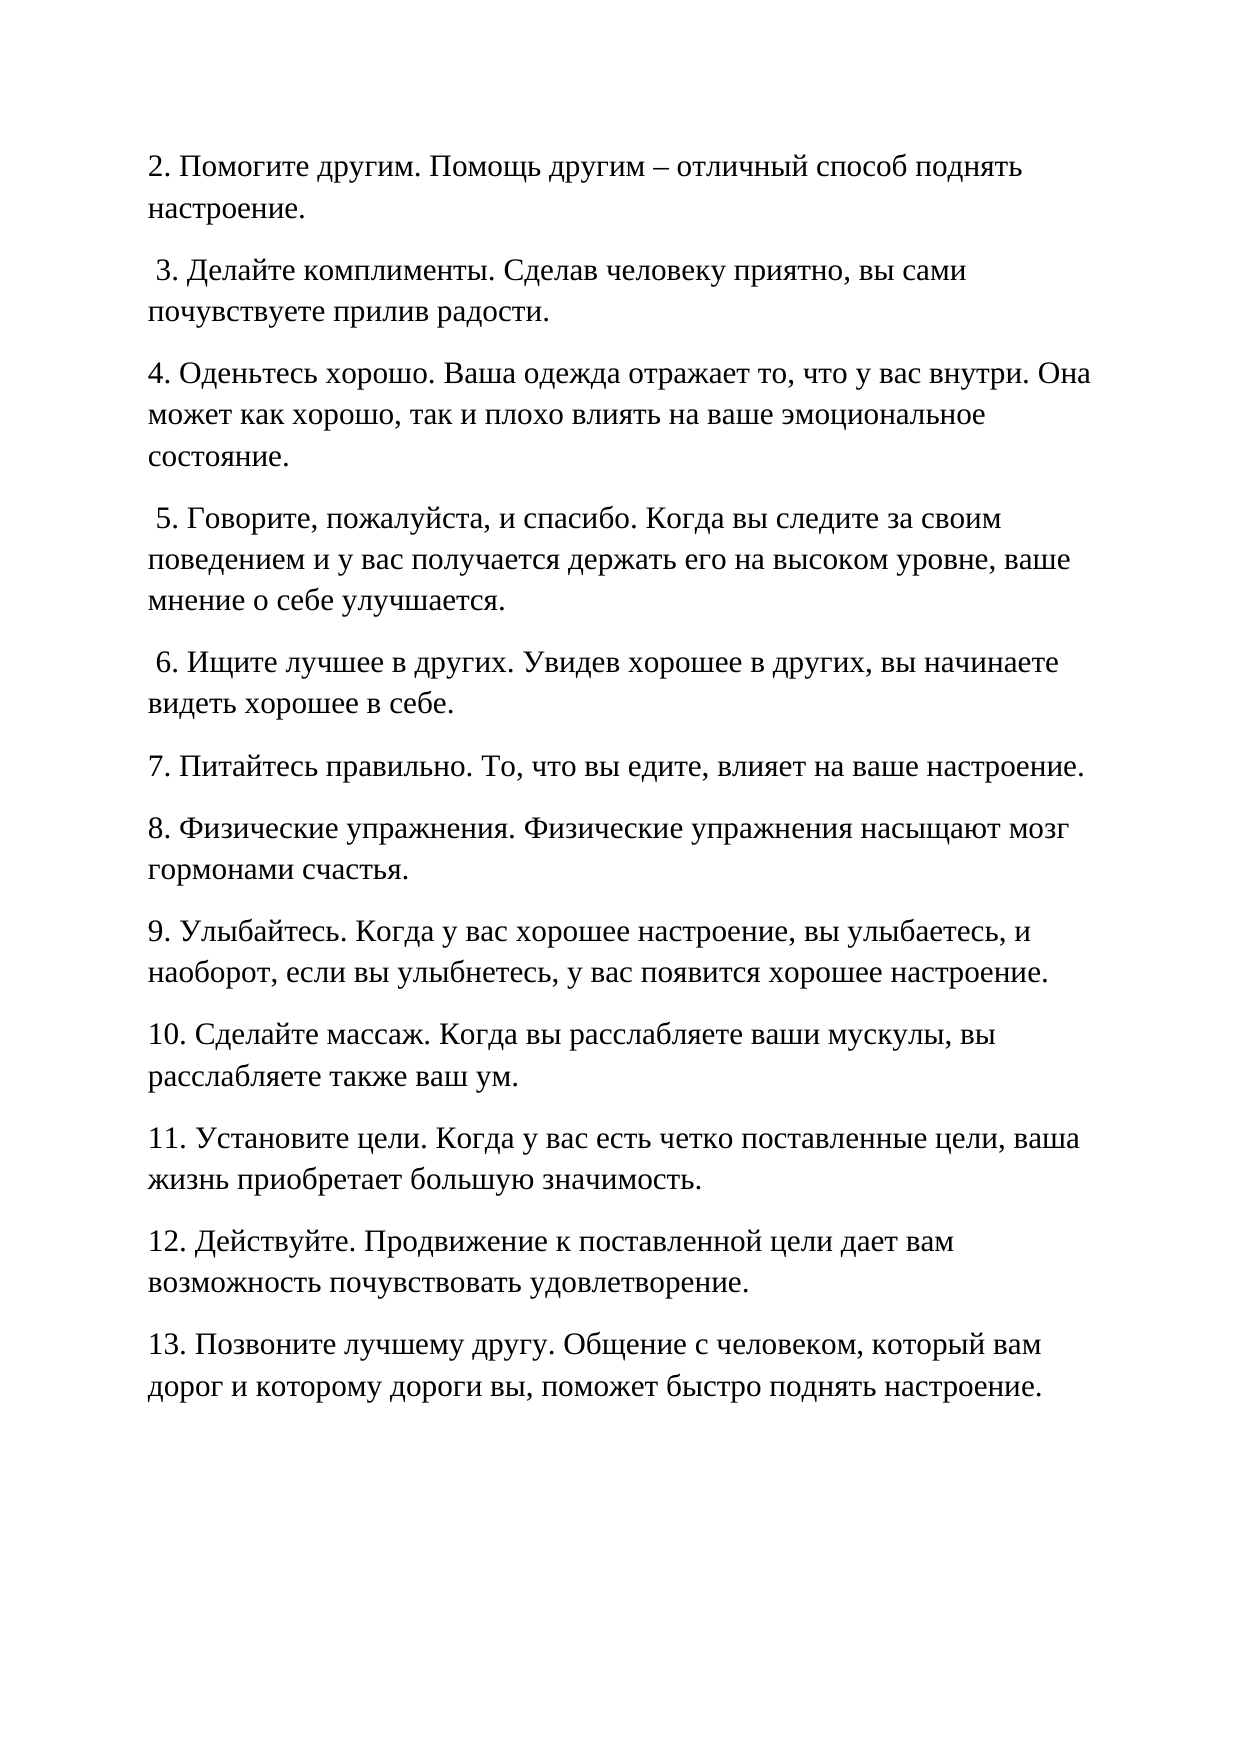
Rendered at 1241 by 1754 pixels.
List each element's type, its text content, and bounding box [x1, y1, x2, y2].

text 7. Питайтесь правильно. То, что вы едите, влияет на ваше настроение. [148, 747, 1093, 783]
text 6. Ищите лучшее в других. Увидев хорошее в других, вы начинаете видеть хорошее в себе. [148, 643, 1093, 721]
text 12. Действуйте. Продвижение к поставленной цели дает вам возможность почувствовать удовлетворение. [148, 1222, 1093, 1299]
text 9. Улыбайтесь. Когда у вас хорошее настроение, вы улыбаетесь, и наоборот, если вы улыбнетесь, у вас появится хорошее настроение. [148, 912, 1093, 989]
text 10. Сделайте массаж. Когда вы расслабляете ваши мускулы, вы расслабляете также ваш ум. [148, 1016, 1093, 1093]
text 2. Помогите другим. Помощь другим – отличный способ поднять настроение. [148, 148, 1093, 225]
text 8. Физические упражнения. Физические упражнения насыщают мозг гормонами счастья. [148, 809, 1093, 886]
text 11. Установите цели. Когда у вас есть четко поставленные цели, ваша жизнь приобретает большую значимость. [148, 1119, 1093, 1196]
text 13. Позвоните лучшему другу. Общение с человеком, который вам дорог и которому дороги вы, поможет быстро поднять настроение. [148, 1326, 1093, 1403]
text 5. Говорите, пожалуйста, и спасибо. Когда вы следите за своим поведением и у вас получается держать его на высоком уровне, ваше мнение о себе улучшается. [148, 499, 1093, 617]
text 4. Оденьтесь хорошо. Ваша одежда отражает то, что у вас внутри. Она может как хорошо, так и плохо влиять на ваше эмоциональное состояние. [148, 354, 1093, 473]
text 3. Делайте комплименты. Сделав человеку приятно, вы сами почувствуете прилив радости. [148, 251, 1093, 328]
